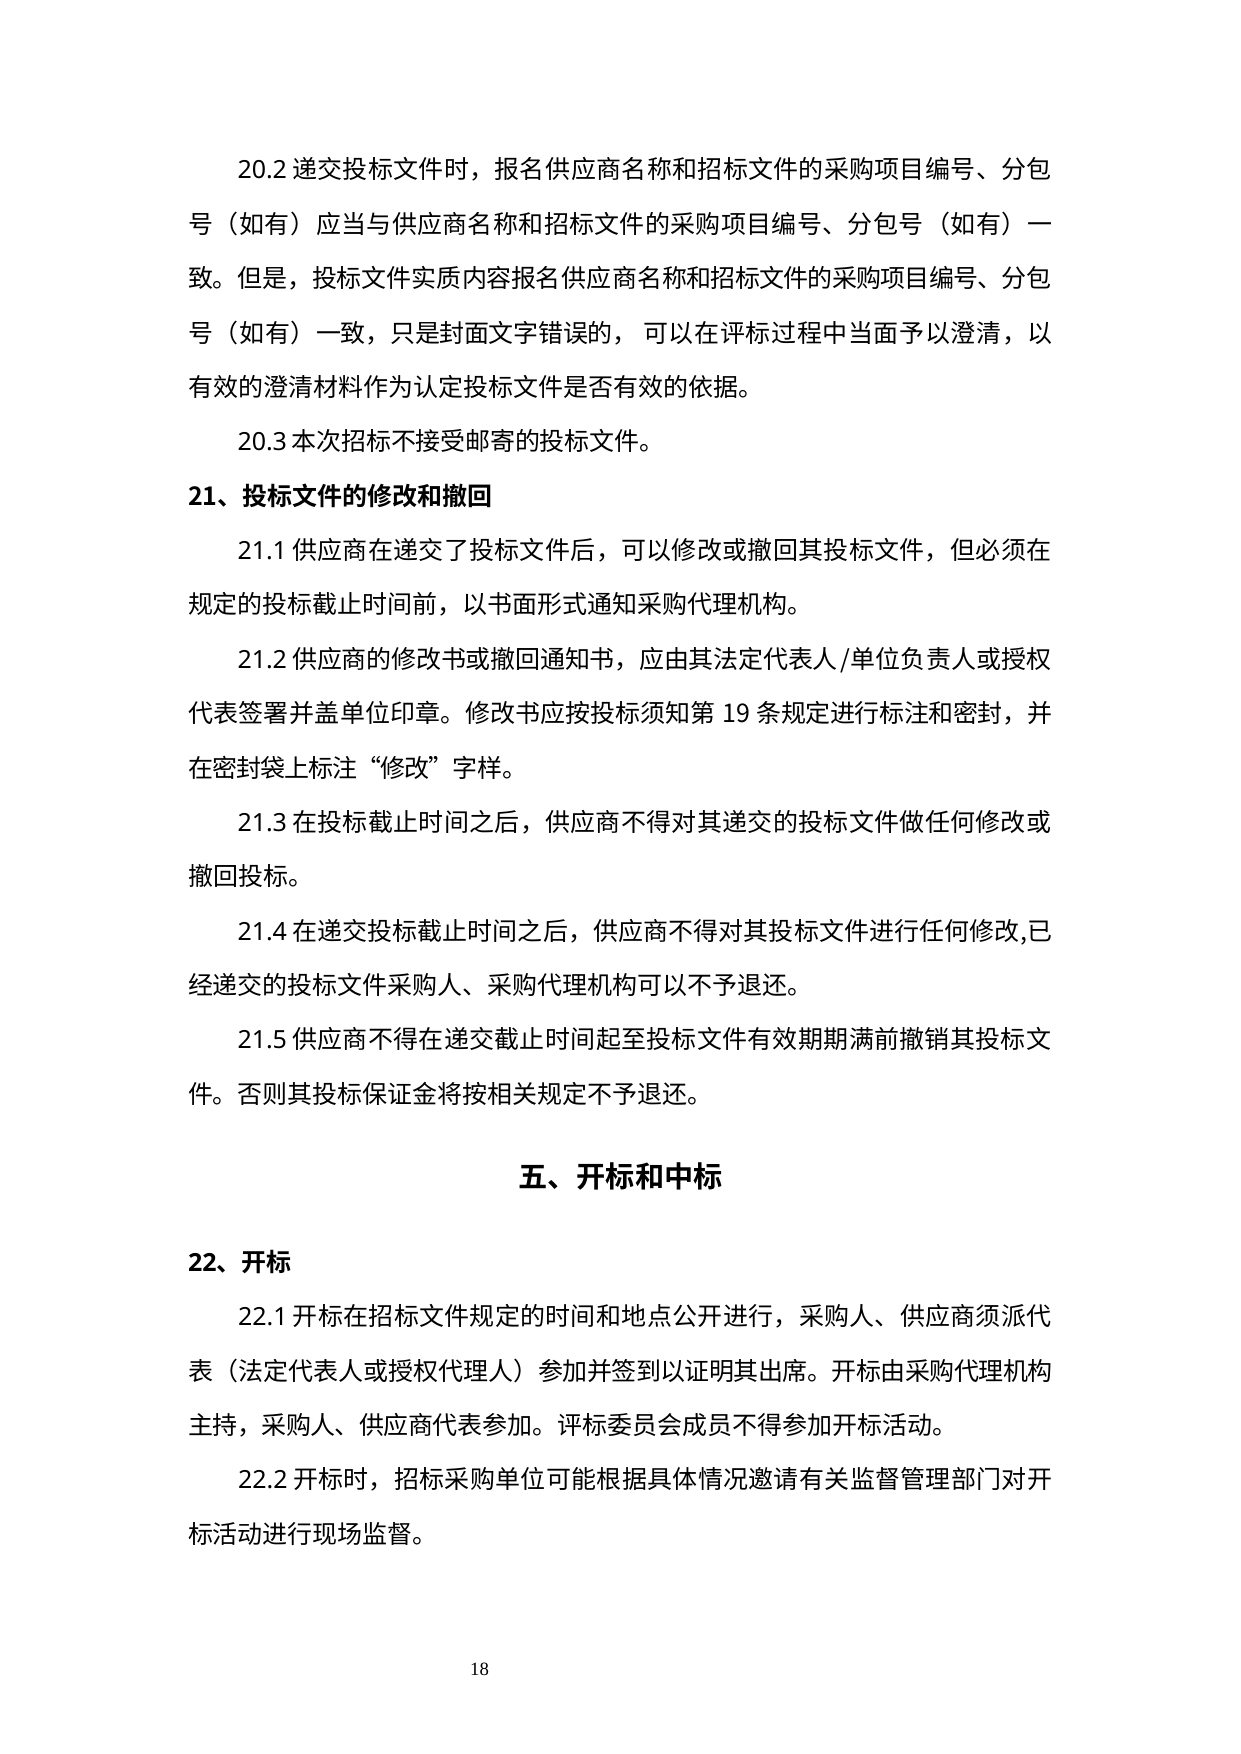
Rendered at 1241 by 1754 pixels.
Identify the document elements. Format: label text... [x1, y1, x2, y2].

list 21.2供应商的修改书或撤回通知书，应由其法定代表人/单位负责人或授权代表签署并盖单位印章。修改书应按投标须知第 19 条规定进行标注和密封，并在密封袋上标注“修改”字样。 [188, 639, 1052, 784]
list 21.3在投标截止时间之后，供应商不得对其递交的投标文件做任何修改或撤回投标。 [188, 802, 1052, 893]
list 21.1供应商在递交了投标文件后，可以修改或撤回其投标文件，但必须在规定的投标截止时间前，以书面形式通知采购代理机构。 [188, 531, 1052, 621]
list 21.4在递交投标截止时间之后，供应商不得对其投标文件进行任何修改,已经递交的投标文件采购人、采购代理机构可以不予退还。 [188, 911, 1052, 1002]
subtitle 五、开标和中标 [188, 1154, 1052, 1196]
subtitle 22、开标 [188, 1242, 1052, 1278]
list 20.2递交投标文件时，报名供应商名称和招标文件的采购项目编号、分包号（如有）应当与供应商名称和招标文件的采购项目编号、分包号（如有）一致。但是，投标文件实质内容报名供应商名称和招标文件的采购项目编号、分包号（如有）一致，只是封面文字错误的， 可以在评标过程中当面予以澄清，以有效的澄清材料作为认定投标文件是否有效的依据。 [188, 150, 1052, 404]
list 21、投标文件的修改和撤回 [188, 476, 1052, 512]
list 21.5供应商不得在递交截止时间起至投标文件有效期期满前撤销其投标文件。否则其投标保证金将按相关规定不予退还。 [188, 1020, 1052, 1111]
list 22.2开标时，招标采购单位可能根据具体情况邀请有关监督管理部门对开标活动进行现场监督。 [188, 1460, 1052, 1550]
list 22.1开标在招标文件规定的时间和地点公开进行，采购人、供应商须派代表（法定代表人或授权代理人）参加并签到以证明其出席。开标由采购代理机构主持，采购人、供应商代表参加。评标委员会成员不得参加开标活动。 [188, 1297, 1052, 1442]
list 20.3本次招标不接受邮寄的投标文件。 [188, 422, 1052, 458]
